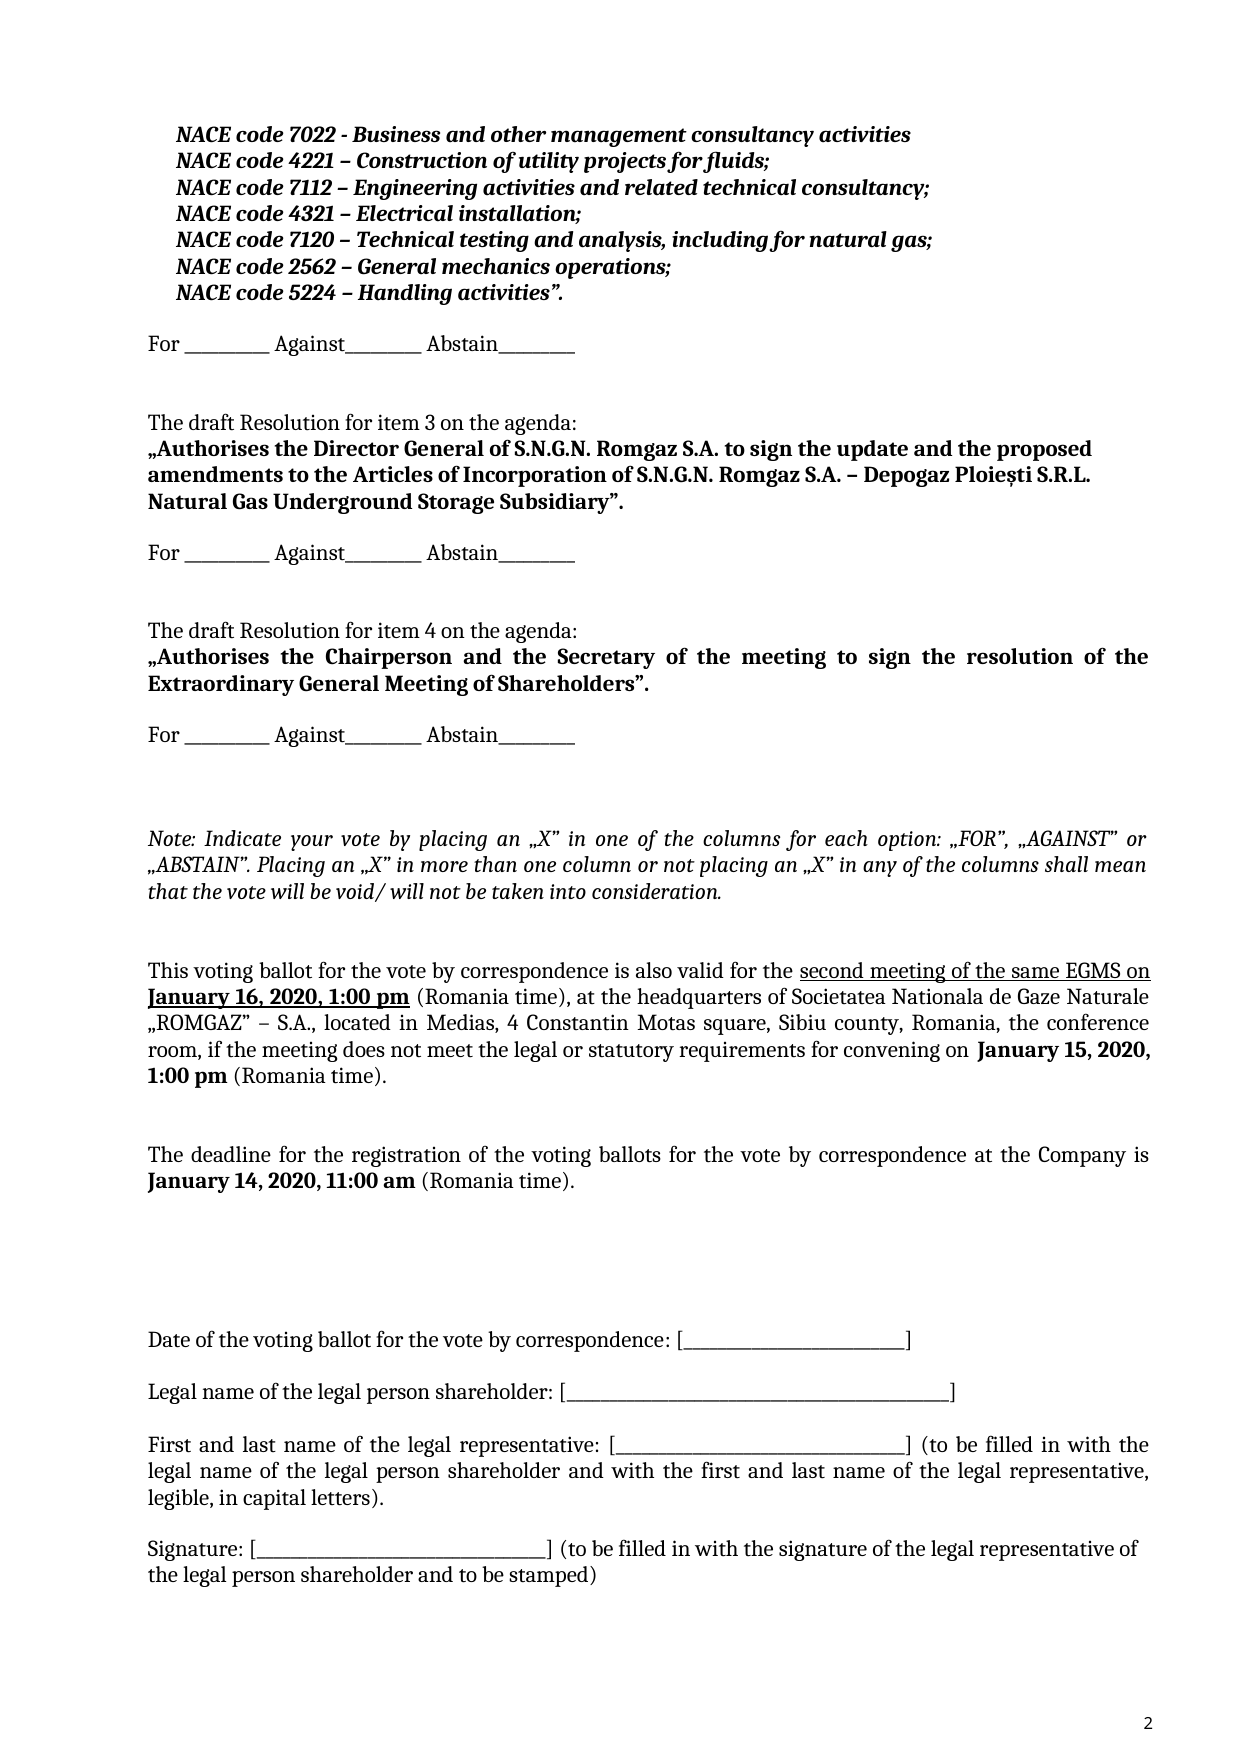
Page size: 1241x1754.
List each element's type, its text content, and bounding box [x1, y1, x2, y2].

text Date of the voting ballot for the vote by correspondence: [__________________________] [148, 1326, 1151, 1353]
text NACE code 7120 – Technical testing and analysis, including for natural gas; [176, 227, 1153, 254]
text NACE code 7112 – Engineering activities and related technical consultancy; [176, 174, 1153, 201]
text For __________ Against_________ Abstain_________ [148, 330, 1151, 357]
text First and last name of the legal representative: [__________________________________] (to be filled in with the legal name of the legal person shareholder and with the first and last name of the legal representative, legible, in capital letters). [148, 1432, 1151, 1511]
text The deadline for the registration of the voting ballots for the vote by correspondence at the Company is January 14, 2020, 11:00 am (Romania time). [148, 1142, 1151, 1195]
text The draft Resolution for item 4 on the agenda: [148, 618, 1151, 644]
text NACE code 4221 – Construction of utility projects for fluids; [176, 148, 1153, 174]
text Note: Indicate your vote by placing an „X” in one of the columns for each option: „FOR”, „AGAINST” or „ABSTAIN”. Placing an „X” in more than one column or not placing an „X” in any of the columns shall mean that the vote will be void/ will not be taken into consideration. [148, 826, 1151, 905]
text NACE code 2562 – General mechanics operations; [176, 254, 1153, 280]
text NACE code 5224 – Handling activities”. [176, 280, 1153, 306]
text NACE code 7022 - Business and other management consultancy activities [176, 122, 1153, 148]
text NACE code 4321 – Electrical installation; [176, 201, 1153, 227]
text „Authorises the Chairperson and the Secretary of the meeting to sign the resolution of the Extraordinary General Meeting of Shareholders”. [148, 644, 1151, 697]
text This voting ballot for the vote by correspondence is also valid for the second meeting of the same EGMS on January 16, 2020, 1:00 pm (Romania time), at the headquarters of Societatea Nationala de Gaze Naturale „ROMGAZ” – S.A., located in Medias, 4 Constantin Motas square, Sibiu county, Romania, the conference room, if the meeting does not meet the legal or statutory requirements for convening on January 15, 2020, 1:00 pm (Romania time). [148, 957, 1151, 1089]
text „Authorises the Director General of S.N.G.N. Romgaz S.A. to sign the update and the proposed amendments to the Articles of Incorporation of S.N.G.N. Romgaz S.A. – Depogaz Ploiești S.R.L. Natural Gas Underground Storage Subsidiary”. [148, 436, 1153, 515]
text Signature: [__________________________________] (to be filled in with the signature of the legal representative of the legal person shareholder and to be stamped) [148, 1536, 1151, 1589]
text The draft Resolution for item 3 on the agenda: [148, 409, 1151, 436]
text For __________ Against_________ Abstain_________ [148, 722, 1151, 748]
text Legal name of the legal person shareholder: [_____________________________________________] [148, 1379, 1151, 1406]
text For __________ Against_________ Abstain_________ [148, 540, 1151, 566]
